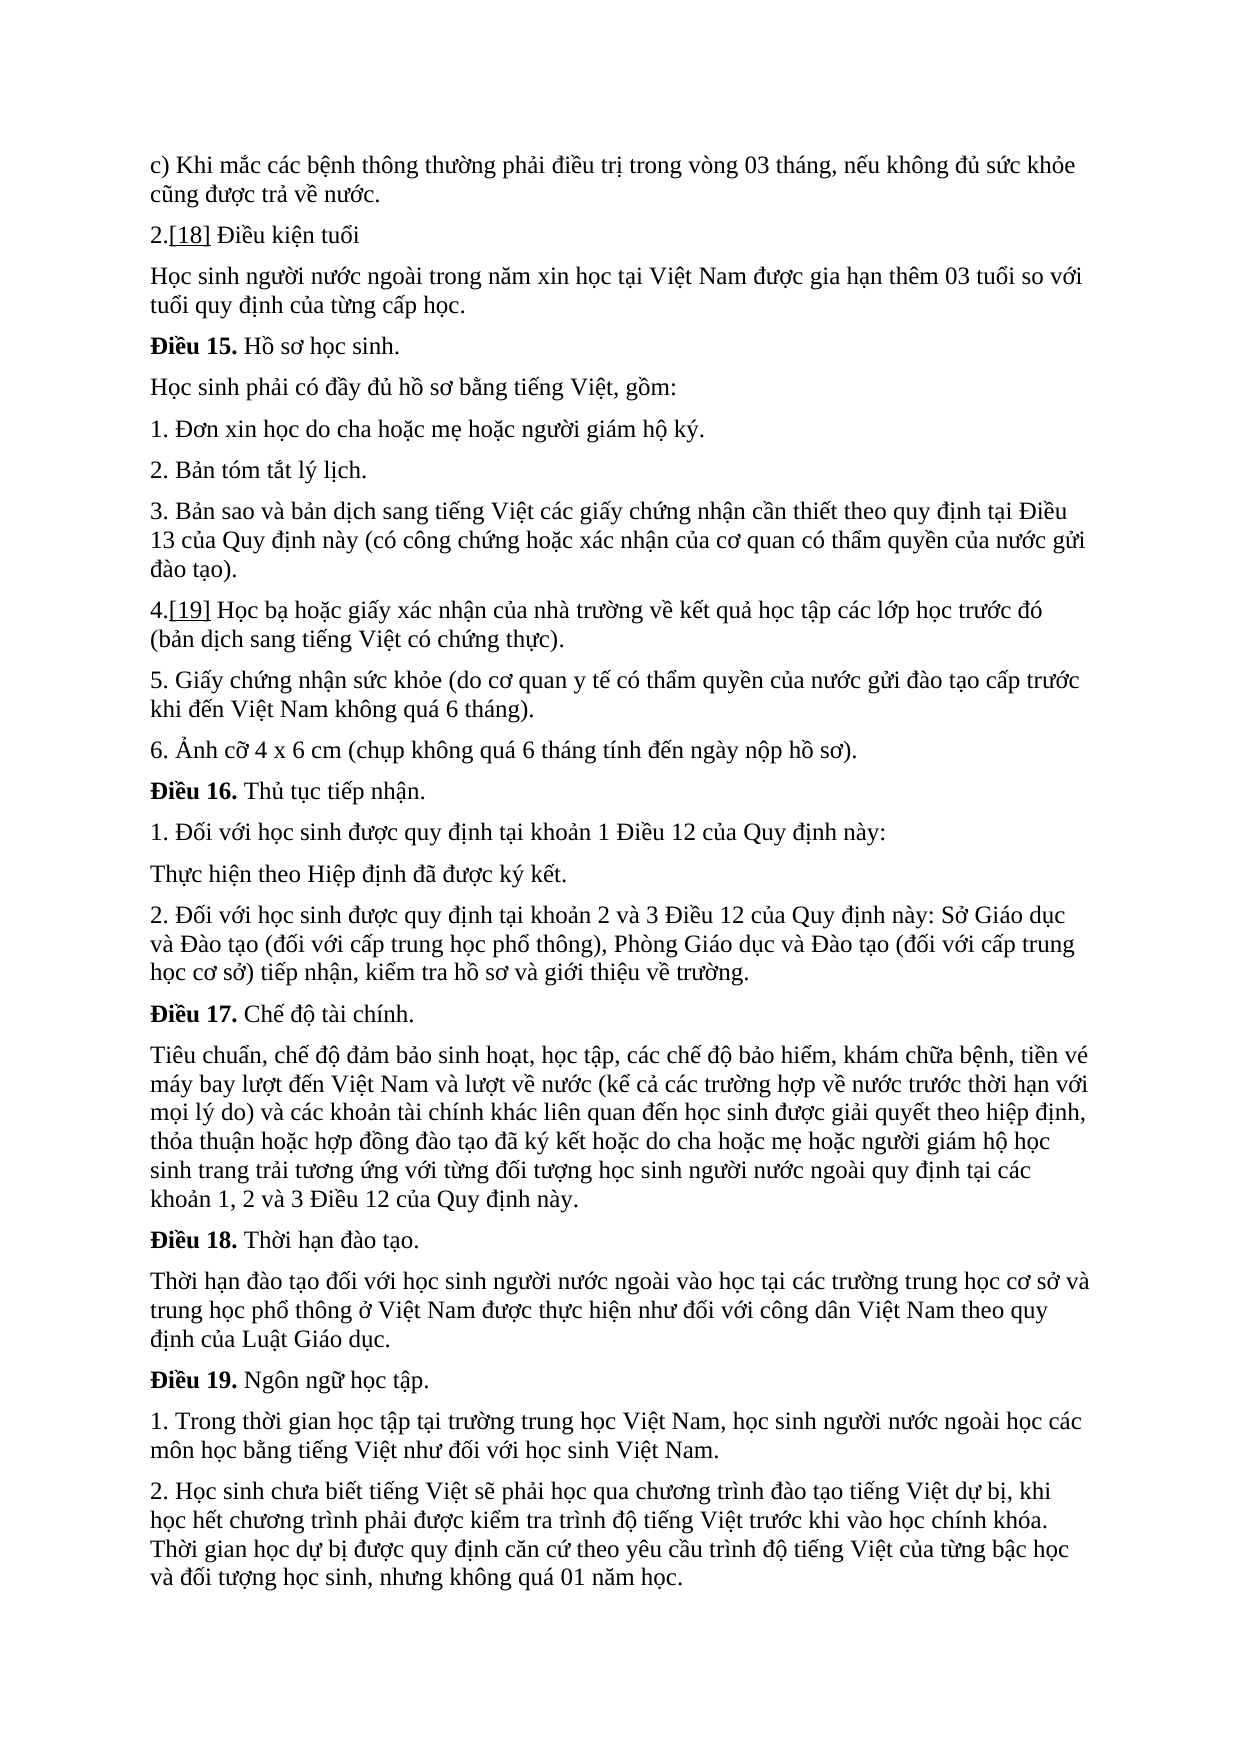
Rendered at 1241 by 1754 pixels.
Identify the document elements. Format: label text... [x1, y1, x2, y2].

text Thời hạn đào tạo đối với học sinh người nước ngoài vào học tại các trường trung học cơ sở và trung học phổ thông ở Việt Nam được thực hiện như đối với công dân Việt Nam theo quy định của Luật Giáo dục. [150, 1266, 1090, 1352]
text 5. Giấy chứng nhận sức khỏe (do cơ quan y tế có thẩm quyền của nước gửi đào tạo cấp trước khi đến Việt Nam không quá 6 tháng). [150, 665, 1090, 722]
text c) Khi mắc các bệnh thông thường phải điều trị trong vòng 03 tháng, nếu không đủ sức khỏe cũng được trả về nước. [150, 150, 1090, 207]
text 1. Đơn xin học do cha hoặc mẹ hoặc người giám hộ ký. [150, 414, 1090, 442]
text 2. Học sinh chưa biết tiếng Việt sẽ phải học qua chương trình đào tạo tiếng Việt dự bị, khi học hết chương trình phải được kiểm tra trình độ tiếng Việt trước khi vào học chính khóa. Thời gian học dự bị được quy định căn cứ theo yêu cầu trình độ tiếng Việt của từng bậc học và đối tượng học sinh, nhưng không quá 01 năm học. [150, 1476, 1090, 1591]
text 2. Bản tóm tắt lý lịch. [150, 455, 1090, 484]
text 2. Đối với học sinh được quy định tại khoản 2 và 3 Điều 12 của Quy định này: Sở Giáo dục và Đào tạo (đối với cấp trung học phổ thông), Phòng Giáo dục và Đào tạo (đối với cấp trung học cơ sở) tiếp nhận, kiểm tra hồ sơ và giới thiệu về trường. [150, 900, 1090, 986]
text 1. Đối với học sinh được quy định tại khoản 1 Điều 12 của Quy định này: [150, 817, 1090, 846]
text Học sinh phải có đầy đủ hồ sơ bằng tiếng Việt, gồm: [150, 372, 1090, 401]
text Điều 17. Chế độ tài chính. [150, 999, 1090, 1027]
text 2.[18] Điều kiện tuổi [150, 220, 1090, 249]
text Điều 18. Thời hạn đào tạo. [150, 1225, 1090, 1254]
text Điều 15. Hồ sơ học sinh. [150, 331, 1090, 360]
text Học sinh người nước ngoài trong năm xin học tại Việt Nam được gia hạn thêm 03 tuổi so với tuổi quy định của từng cấp học. [150, 261, 1090, 319]
text 6. Ảnh cỡ 4 x 6 cm (chụp không quá 6 tháng tính đến ngày nộp hồ sơ). [150, 735, 1090, 764]
text Tiêu chuẩn, chế độ đảm bảo sinh hoạt, học tập, các chế độ bảo hiểm, khám chữa bệnh, tiền vé máy bay lượt đến Việt Nam và lượt về nước (kể cả các trường hợp về nước trước thời hạn với mọi lý do) và các khoản tài chính khác liên quan đến học sinh được giải quyết theo hiệp định, thỏa thuận hoặc hợp đồng đào tạo đã ký kết hoặc do cha hoặc mẹ hoặc người giám hộ học sinh trang trải tương ứng với từng đối tượng học sinh người nước ngoài quy định tại các khoản 1, 2 và 3 Điều 12 của Quy định này. [150, 1040, 1090, 1212]
text Điều 19. Ngôn ngữ học tập. [150, 1365, 1090, 1394]
text 4.[19] Học bạ hoặc giấy xác nhận của nhà trường về kết quả học tập các lớp học trước đó (bản dịch sang tiếng Việt có chứng thực). [150, 595, 1090, 652]
text Thực hiện theo Hiệp định đã được ký kết. [150, 859, 1090, 887]
text 1. Trong thời gian học tập tại trường trung học Việt Nam, học sinh người nước ngoài học các môn học bằng tiếng Việt như đối với học sinh Việt Nam. [150, 1406, 1090, 1464]
text Điều 16. Thủ tục tiếp nhận. [150, 776, 1090, 805]
text 3. Bản sao và bản dịch sang tiếng Việt các giấy chứng nhận cần thiết theo quy định tại Điều 13 của Quy định này (có công chứng hoặc xác nhận của cơ quan có thẩm quyền của nước gửi đào tạo). [150, 496, 1090, 582]
